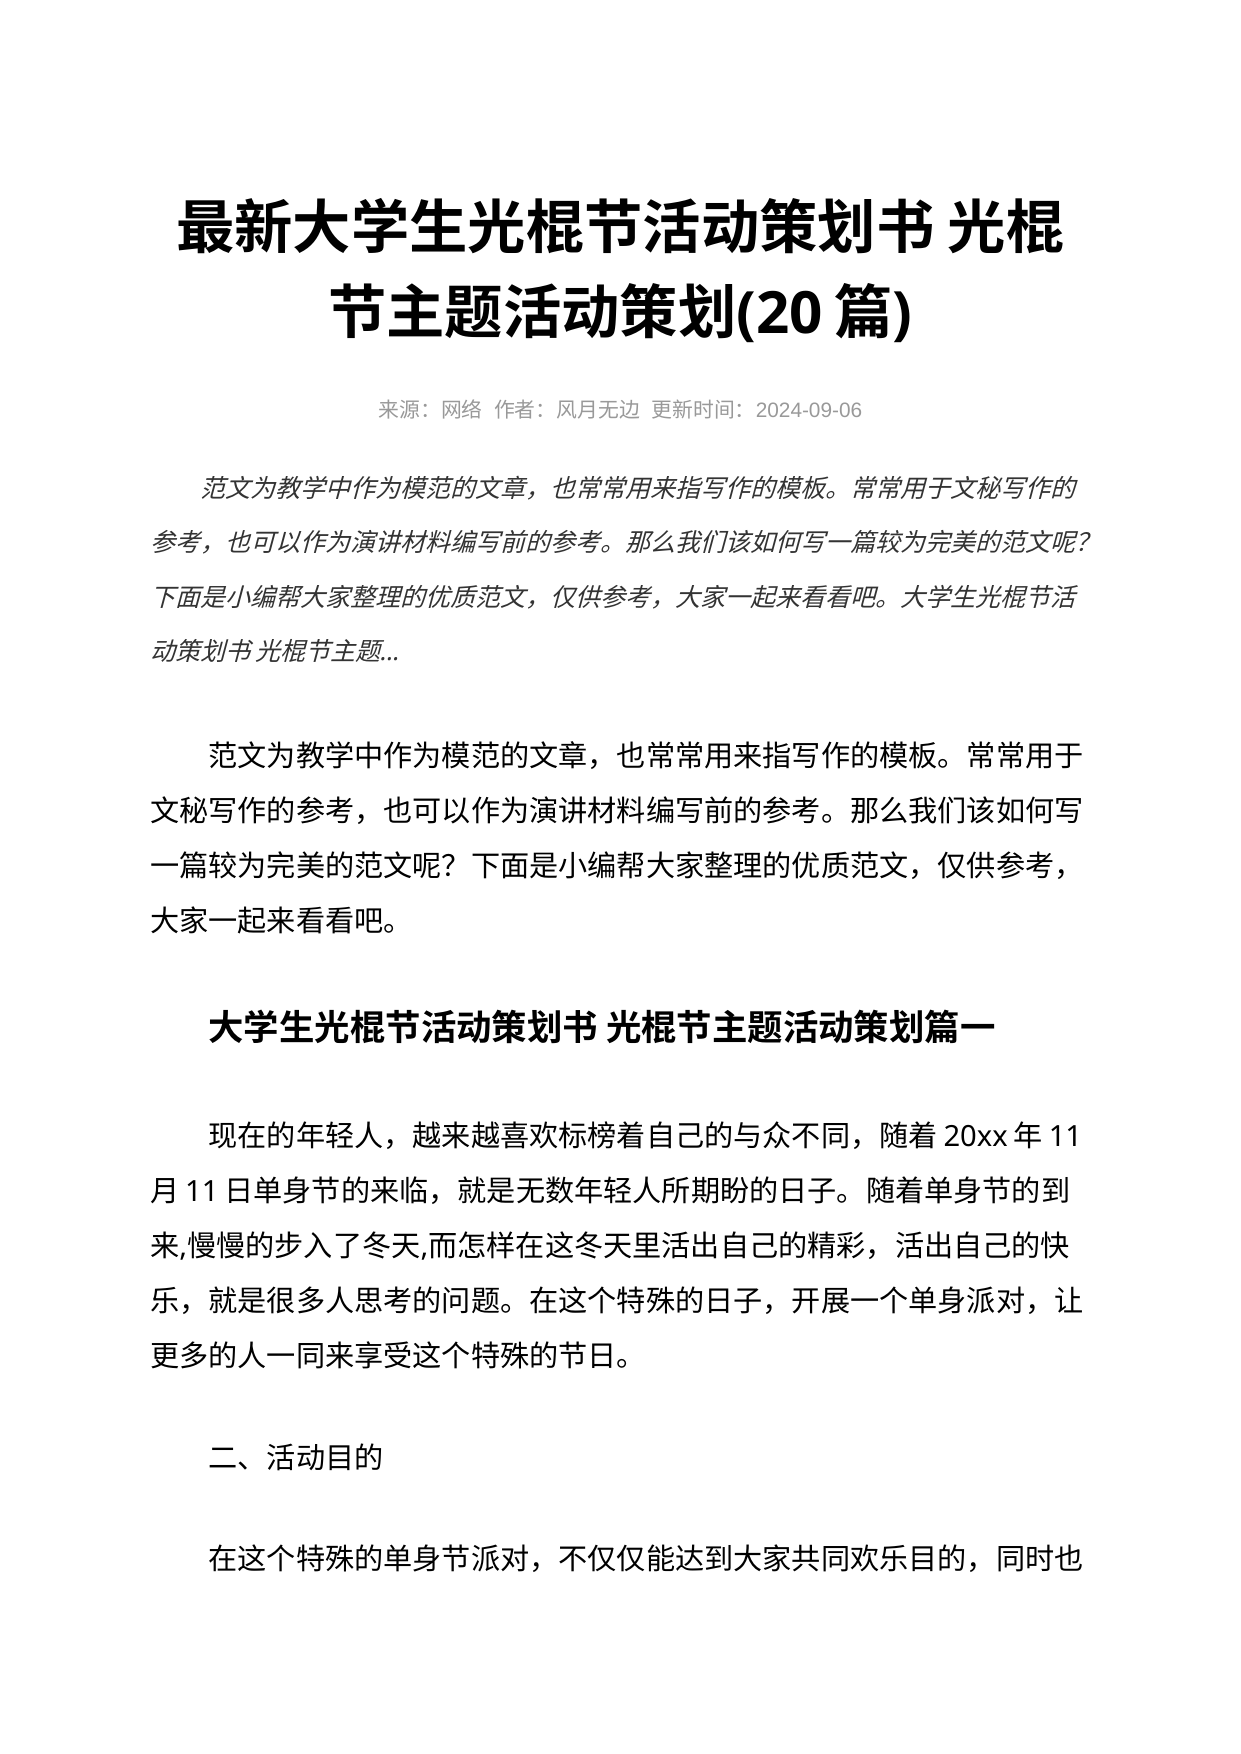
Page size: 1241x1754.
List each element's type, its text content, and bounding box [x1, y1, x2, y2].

text 范文为教学中作为模范的文章，也常常用来指写作的模板。常常用于文秘写作的参考，也可以作为演讲材料编写前的参考。那么我们该如何写一篇较为完美的范文呢？下面是小编帮大家整理的优质范文，仅供参考，大家一起来看看吧。 [150, 733, 1090, 939]
subtitle 最新大学生光棍节活动策划书 光棍节主题活动策划(20篇) [150, 181, 1090, 351]
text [150, 1536, 1090, 1578]
text 来源：网络 作者：风月无边 更新时间：2024-09-06 [150, 397, 1090, 421]
text 二、活动目的 [150, 1434, 1090, 1476]
text 大学生光棍节活动策划书 光棍节主题活动策划篇一 [150, 999, 1090, 1050]
text 范文为教学中作为模范的文章，也常常用来指写作的模板。常常用于文秘写作的参考，也可以作为演讲材料编写前的参考。那么我们该如何写一篇较为完美的范文呢？下面是小编帮大家整理的优质范文，仅供参考，大家一起来看看吧。大学生光棍节活动策划书 光棍节主题... [150, 468, 1090, 668]
text 现在的年轻人，越来越喜欢标榜着自己的与众不同，随着20xx年11月11日单身节的来临，就是无数年轻人所期盼的日子。随着单身节的到来,慢慢的步入了冬天,而怎样在这冬天里活出自己的精彩，活出自己的快乐，就是很多人思考的问题。在这个特殊的日子，开展一个单身派对，让更多的人一同来享受这个特殊的节日。 [150, 1112, 1090, 1375]
